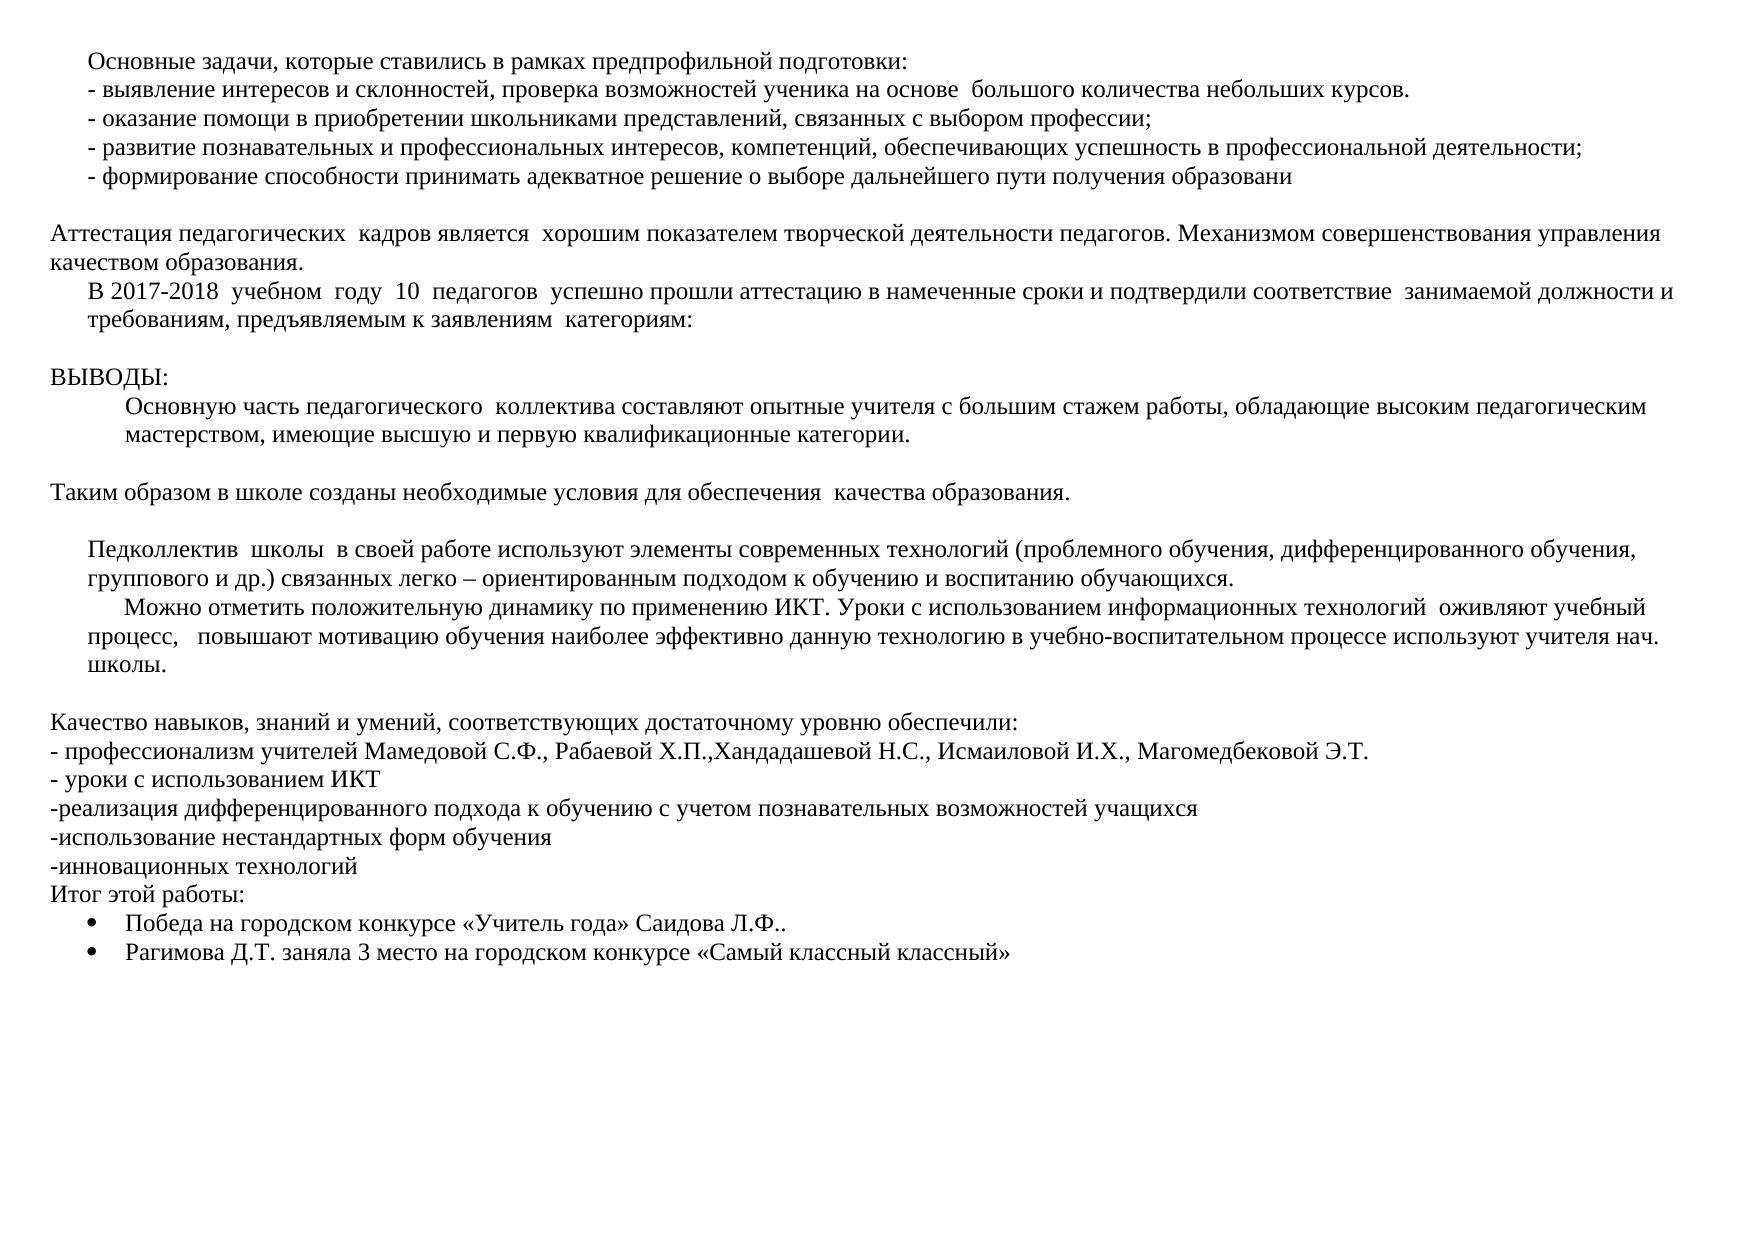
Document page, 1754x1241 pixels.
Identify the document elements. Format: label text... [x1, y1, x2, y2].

text - профессионализм учителей Мамедовой С.Ф., Рабаевой Х.П.,Хандадашевой Н.С., Исмаиловой И.Х., Магомедбековой Э.Т. [50, 736, 1725, 764]
text - выявление интересов и склонностей, проверка возможностей ученика на основе большого количества небольших курсов. [87, 74, 1725, 103]
text Основные задачи, которые ставились в рамках предпрофильной подготовки: [87, 46, 1725, 74]
list Победа на городском конкурсе «Учитель года» Саидова Л.Ф.. [87, 908, 1725, 937]
text - уроки с использованием ИКТ [50, 764, 1725, 793]
text -инновационных технологий [50, 851, 1725, 879]
text Аттестация педагогических кадров является хорошим показателем творческой деятельности педагогов. Механизмом совершенствования управления качеством образования. [50, 218, 1725, 276]
text - формирование способности принимать адекватное решение о выборе дальнейшего пути получения образовани [87, 161, 1725, 189]
text В 2017-2018 учебном году 10 педагогов успешно прошли аттестацию в намеченные сроки и подтвердили соответствие занимаемой должности и требованиям, предъявляемым к заявлениям категориям: [87, 276, 1725, 333]
text - оказание помощи в приобретении школьниками представлений, связанных с выбором профессии; [87, 103, 1725, 132]
text Качество навыков, знаний и умений, соответствующих достаточному уровню обеспечили: [50, 707, 1725, 736]
text -использование нестандартных форм обучения [50, 822, 1725, 851]
text Можно отметить положительную динамику по применению ИКТ. Уроки с использованием информационных технологий оживляют учебный процесс, повышают мотивацию обучения наиболее эффективно данную технологию в учебно-воспитательном процессе используют учителя нач. школы. [87, 592, 1725, 678]
text Таким образом в школе созданы необходимые условия для обеспечения качества образования. [50, 477, 1725, 506]
text - развитие познавательных и профессиональных интересов, компетенций, обеспечивающих успешность в профессиональной деятельности; [87, 132, 1725, 161]
text Итог этой работы: [50, 879, 1725, 908]
text ВЫВОДЫ: [50, 362, 1725, 391]
text -реализация дифференцированного подхода к обучению с учетом познавательных возможностей учащихся [50, 793, 1725, 822]
list Рагимова Д.Т. заняла 3 место на городском конкурсе «Самый классный классный» [87, 937, 1725, 966]
list Основную часть педагогического коллектива составляют опытные учителя с большим стажем работы, обладающие высоким педагогическим мастерством, имеющие высшую и первую квалификационные категории. [125, 391, 1725, 448]
text Педколлектив школы в своей работе используют элементы современных технологий (проблемного обучения, дифференцированного обучения, группового и др.) связанных легко – ориентированным подходом к обучению и воспитанию обучающихся. [87, 534, 1725, 592]
